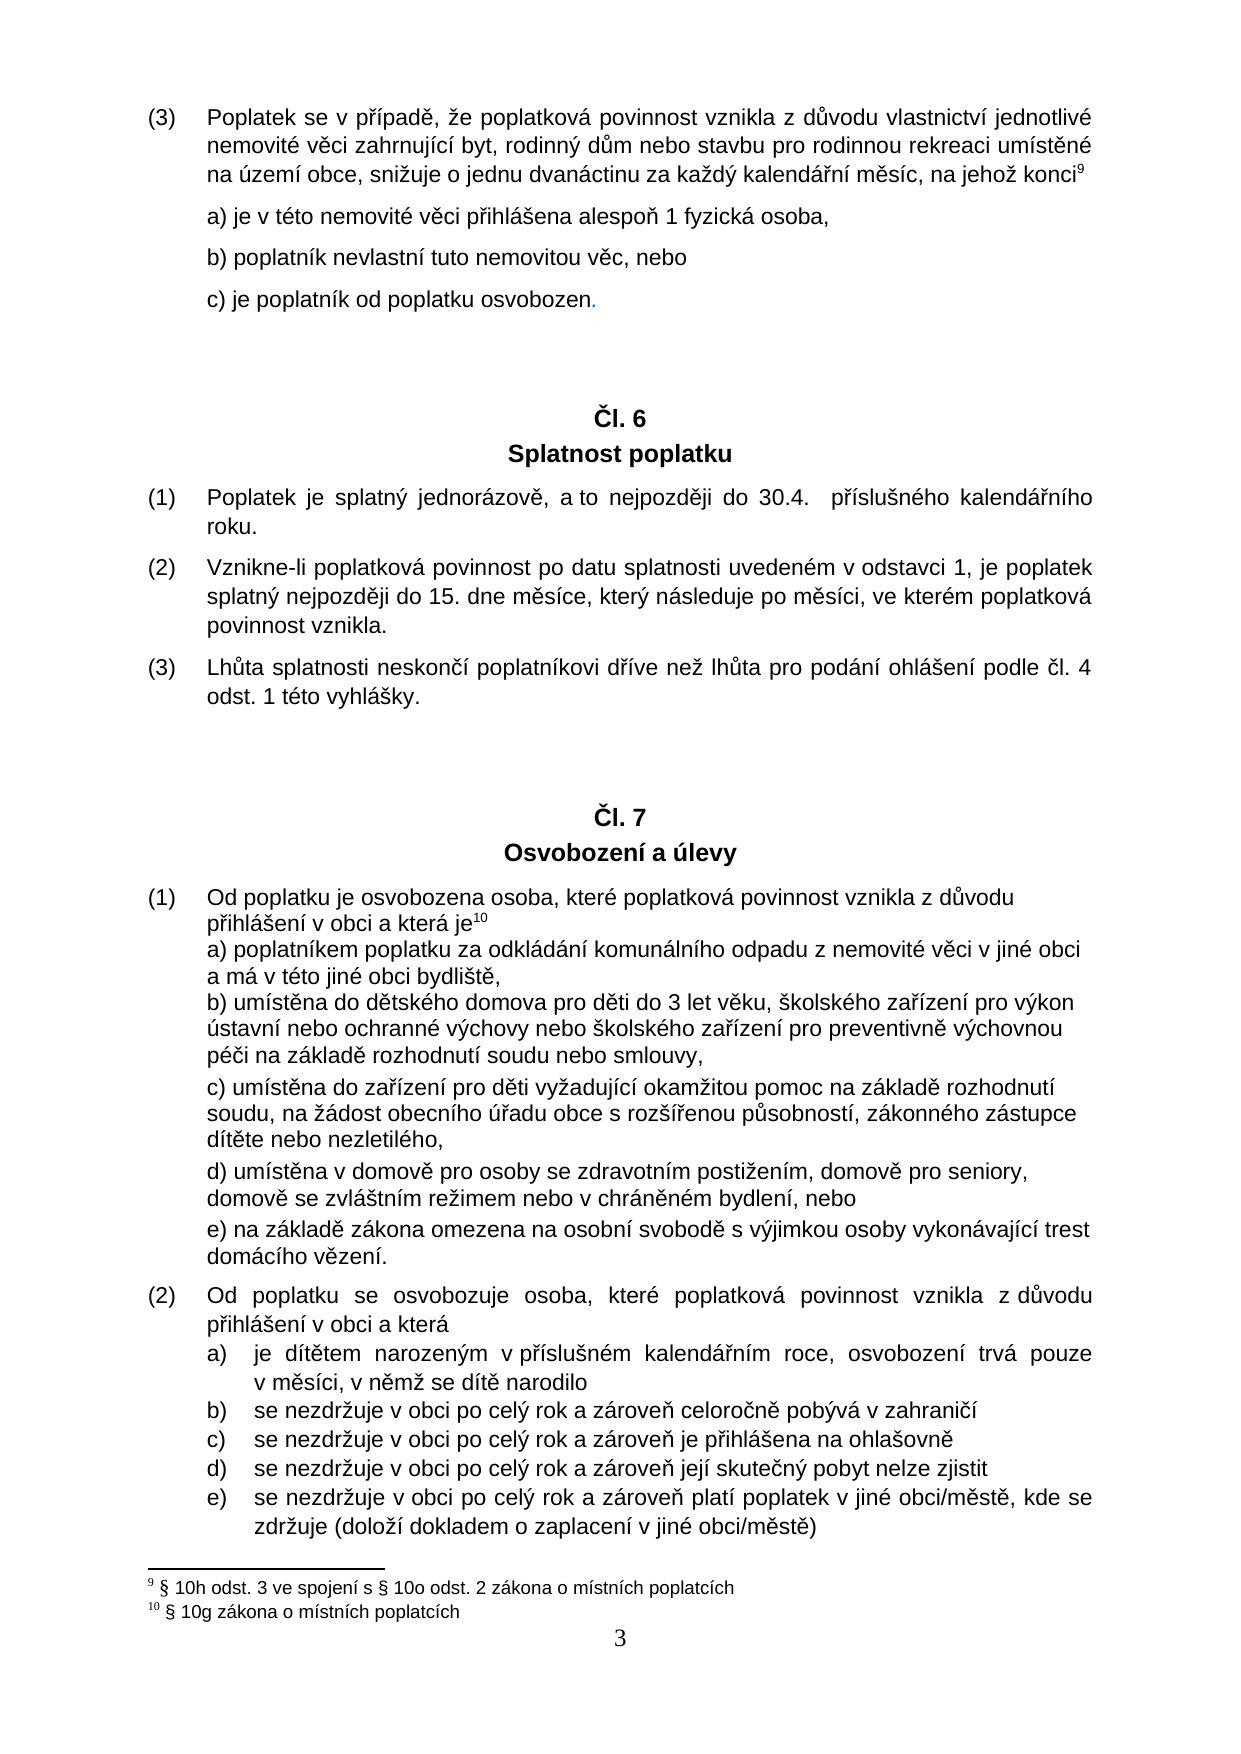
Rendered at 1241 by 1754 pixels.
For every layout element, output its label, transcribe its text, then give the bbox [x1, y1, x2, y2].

list Od poplatku se osvobozuje osoba, které poplatková povinnost vznikla z důvodu přihlášení v obci a která [148, 1282, 1093, 1337]
list Od poplatku je osvobozena osoba, které poplatková povinnost vznikla z důvodu přihlášení v obci a která je [148, 883, 1093, 936]
text a) poplatníkem poplatku za odkládání komunálního odpadu z nemovité věci v jiné obci a má v této jiné obci bydliště, [207, 936, 1093, 989]
text c) je poplatník od poplatku osvobozen. [207, 286, 1093, 312]
list je dítětem narozeným v příslušném kalendářním roce, osvobození trvá pouze v měsíci, v němž se dítě narodilo [207, 1339, 1093, 1395]
text d) umístěna v domově pro osoby se zdravotním postižením, domově pro seniory, domově se zvláštním režimem nebo v chráněném bydlení, nebo [207, 1158, 1093, 1211]
list Lhůta splatnosti neskončí poplatníkovi dříve než lhůta pro podání ohlášení podle čl. 4 odst. 1 této vyhlášky. [148, 654, 1093, 709]
text a) je v této nemovité věci přihlášena alespoň 1 fyzická osoba, [207, 203, 1093, 229]
list se nezdržuje v obci po celý rok a zároveň je přihlášena na ohlašovně [207, 1426, 1093, 1453]
list se nezdržuje v obci po celý rok a zároveň platí poplatek v jiné obci/městě, kde se zdržuje (doloží dokladem o zaplacení v jiné obci/městě) [207, 1484, 1093, 1539]
list se nezdržuje v obci po celý rok a zároveň její skutečný pobyt nelze zjistit [207, 1455, 1093, 1482]
text b) umístěna do dětského domova pro děti do 3 let věku, školského zařízení pro výkon ústavní nebo ochranné výchovy nebo školského zařízení pro preventivně výchovnou péči na základě rozhodnutí soudu nebo smlouvy, [207, 989, 1093, 1068]
list se nezdržuje v obci po celý rok a zároveň celoročně pobývá v zahraničí [207, 1397, 1093, 1424]
list Vznikne-li poplatková povinnost po datu splatnosti uvedeném v odstavci 1, je poplatek splatný nejpozději do 15. dne měsíce, který následuje po měsíci, ve kterém poplatková povinnost vznikla. [148, 554, 1093, 639]
list Poplatek se v případě, že poplatková povinnost vznikla z důvodu vlastnictví jednotlivé nemovité věci zahrnující byt, rodinný dům nebo stavbu pro rodinnou rekreaci umístěné na území obce, snižuje o jednu dvanáctinu za každý kalendářní měsíc, na jehož konci [148, 103, 1093, 188]
text e) na základě zákona omezena na osobní svobodě s výjimkou osoby vykonávající trest domácího vězení. [207, 1216, 1093, 1269]
text Čl. 7 [148, 803, 1093, 832]
text Splatnost poplatku [148, 438, 1093, 467]
text c) umístěna do zařízení pro děti vyžadující okamžitou pomoc na základě rozhodnutí soudu, na žádost obecního úřadu obce s rozšířenou působností, zákonného zástupce dítěte nebo nezletilého, [207, 1073, 1093, 1153]
text Osvobození a úlevy [148, 838, 1093, 867]
text b) poplatník nevlastní tuto nemovitou věc, nebo [207, 244, 1093, 271]
list Poplatek je splatný jednorázově, a to nejpozději do 30.4. příslušného kalendářního roku. [148, 484, 1093, 539]
text Čl. 6 [148, 403, 1093, 432]
